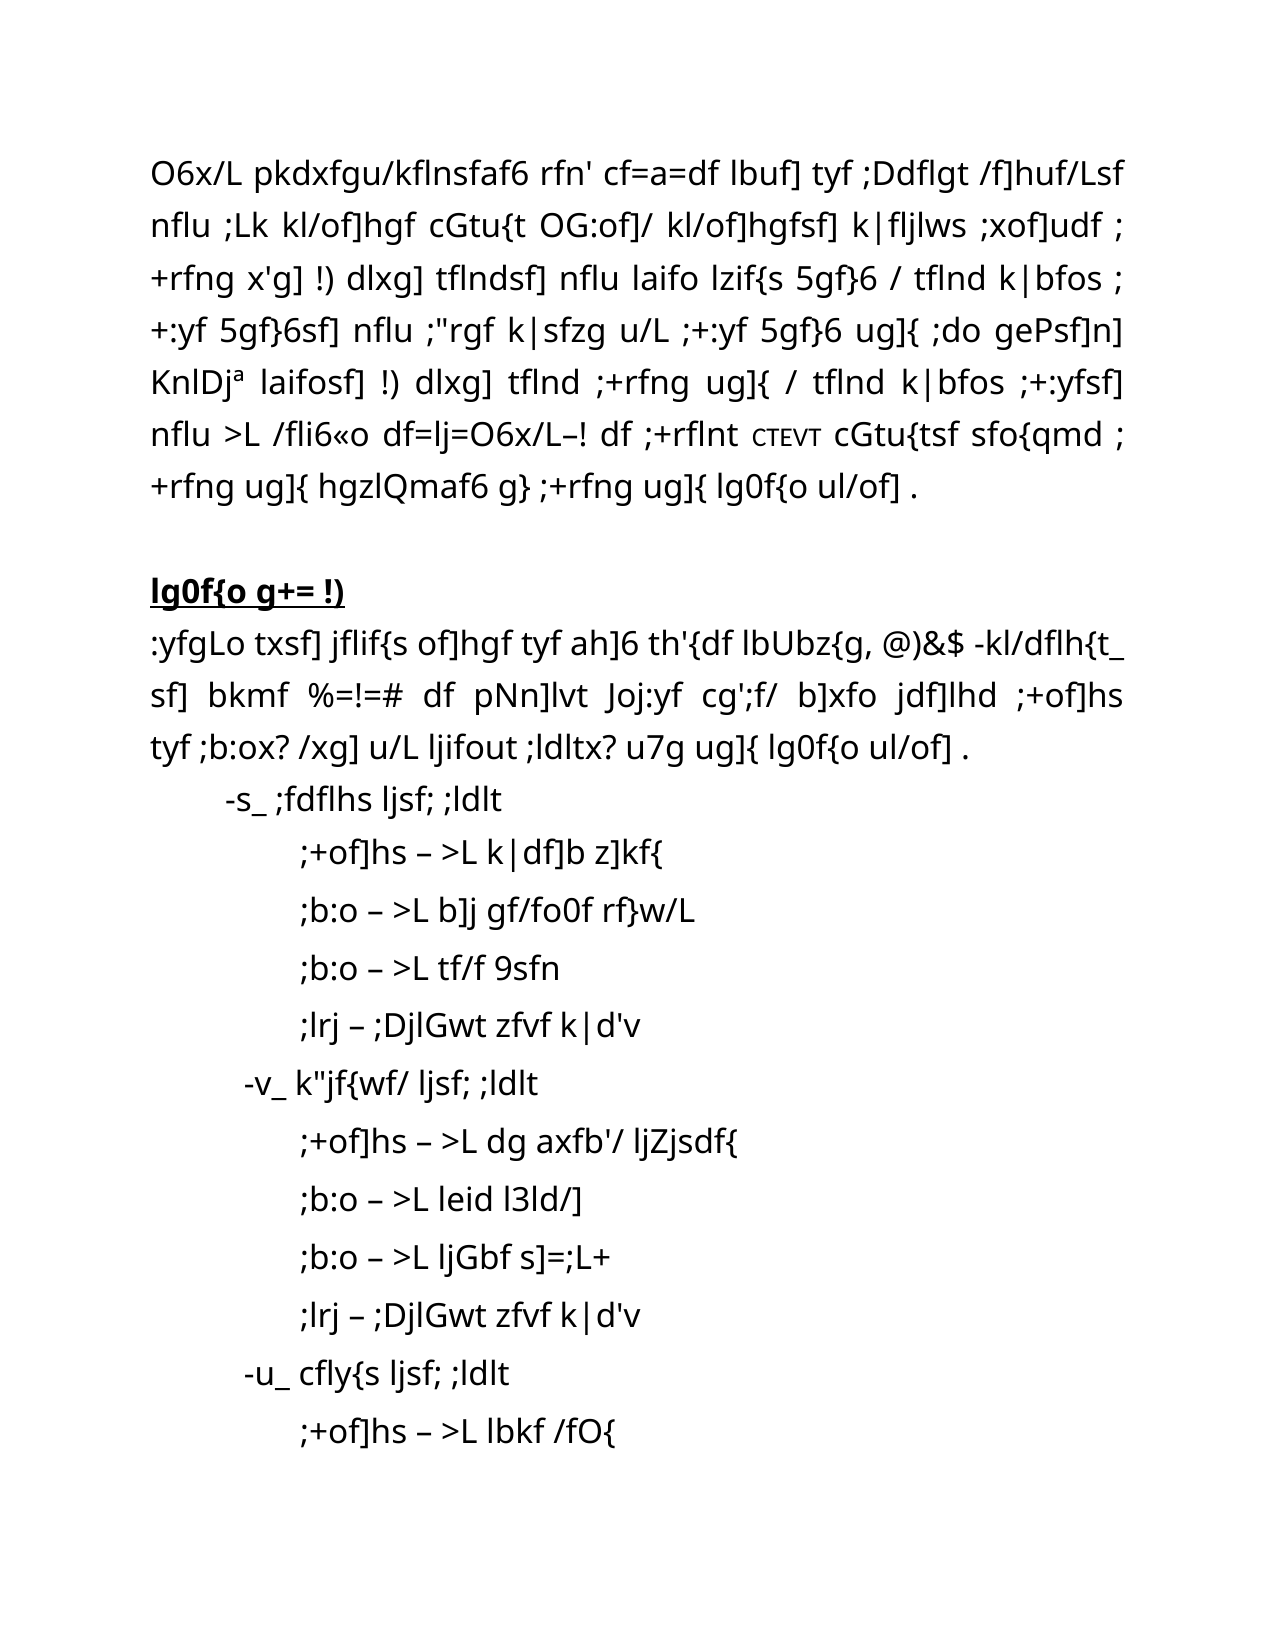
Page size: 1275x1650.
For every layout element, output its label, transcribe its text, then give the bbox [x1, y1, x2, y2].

text ;b:o – >L b]j gf/fo0f rf}w/L [300, 886, 1125, 932]
text :yfgLo txsf] jflif{s of]hgf tyf ah]6 th'{df lbUbz{g, @)&$ -kl/dflh{t_ sf] bkmf %=!=# df pNn]lvt Joj:yf cg';f/ b]xfo jdf]lhd ;+of]hs tyf ;b:ox? /xg] u/L ljifout ;ldltx? u7g ug]{ lg0f{o ul/of] . [150, 620, 1125, 769]
text -v_ k"jf{wf/ ljsf; ;ldlt [244, 1060, 1125, 1106]
text ;+of]hs – >L k|df]b z]kf{ [300, 828, 1125, 874]
text O6x/L pkdxfgu/kflnsfaf6 rfn' cf=a=df lbuf] tyf ;Ddflgt /f]huf/Lsf nflu ;Lk kl/of]hgf cGtu{t OG:of]/ kl/of]hgfsf] k|fljlws ;xof]udf ;+rfng x'g] !) dlxg] tflndsf] nflu laifo lzif{s 5gf}6 / tflnd k|bfos ;+:yf 5gf}6sf] nflu ;"rgf k|sfzg u/L ;+:yf 5gf}6 ug]{ ;do gePsf]n] KnlDjª laifosf] !) dlxg] tflnd ;+rfng ug]{ / tflnd k|bfos ;+:yfsf] nflu >L /fli6«o df=lj=O6x/L–! df ;+rflnt CTEVT cGtu{tsf sfo{qmd ;+rfng ug]{ hgzlQmaf6 g} ;+rfng ug]{ lg0f{o ul/of] . [150, 150, 1125, 508]
text ;+of]hs – >L lbkf /fO{ [300, 1408, 1125, 1453]
text ;b:o – >L ljGbf s]=;L+ [300, 1234, 1125, 1279]
text ;b:o – >L tf/f 9sfn [300, 944, 1125, 990]
text ;lrj – ;DjlGwt zfvf k|d'v [300, 1292, 1125, 1337]
text ;lrj – ;DjlGwt zfvf k|d'v [300, 1002, 1125, 1048]
text -s_ ;fdflhs ljsf; ;ldlt [150, 776, 1125, 822]
text ;b:o – >L leid l3ld/] [300, 1176, 1125, 1221]
text lg0f{o g+= !) [150, 567, 1125, 613]
text ;+of]hs – >L dg axfb'/ ljZjsdf{ [300, 1118, 1125, 1163]
text -u_ cfly{s ljsf; ;ldlt [244, 1350, 1125, 1395]
